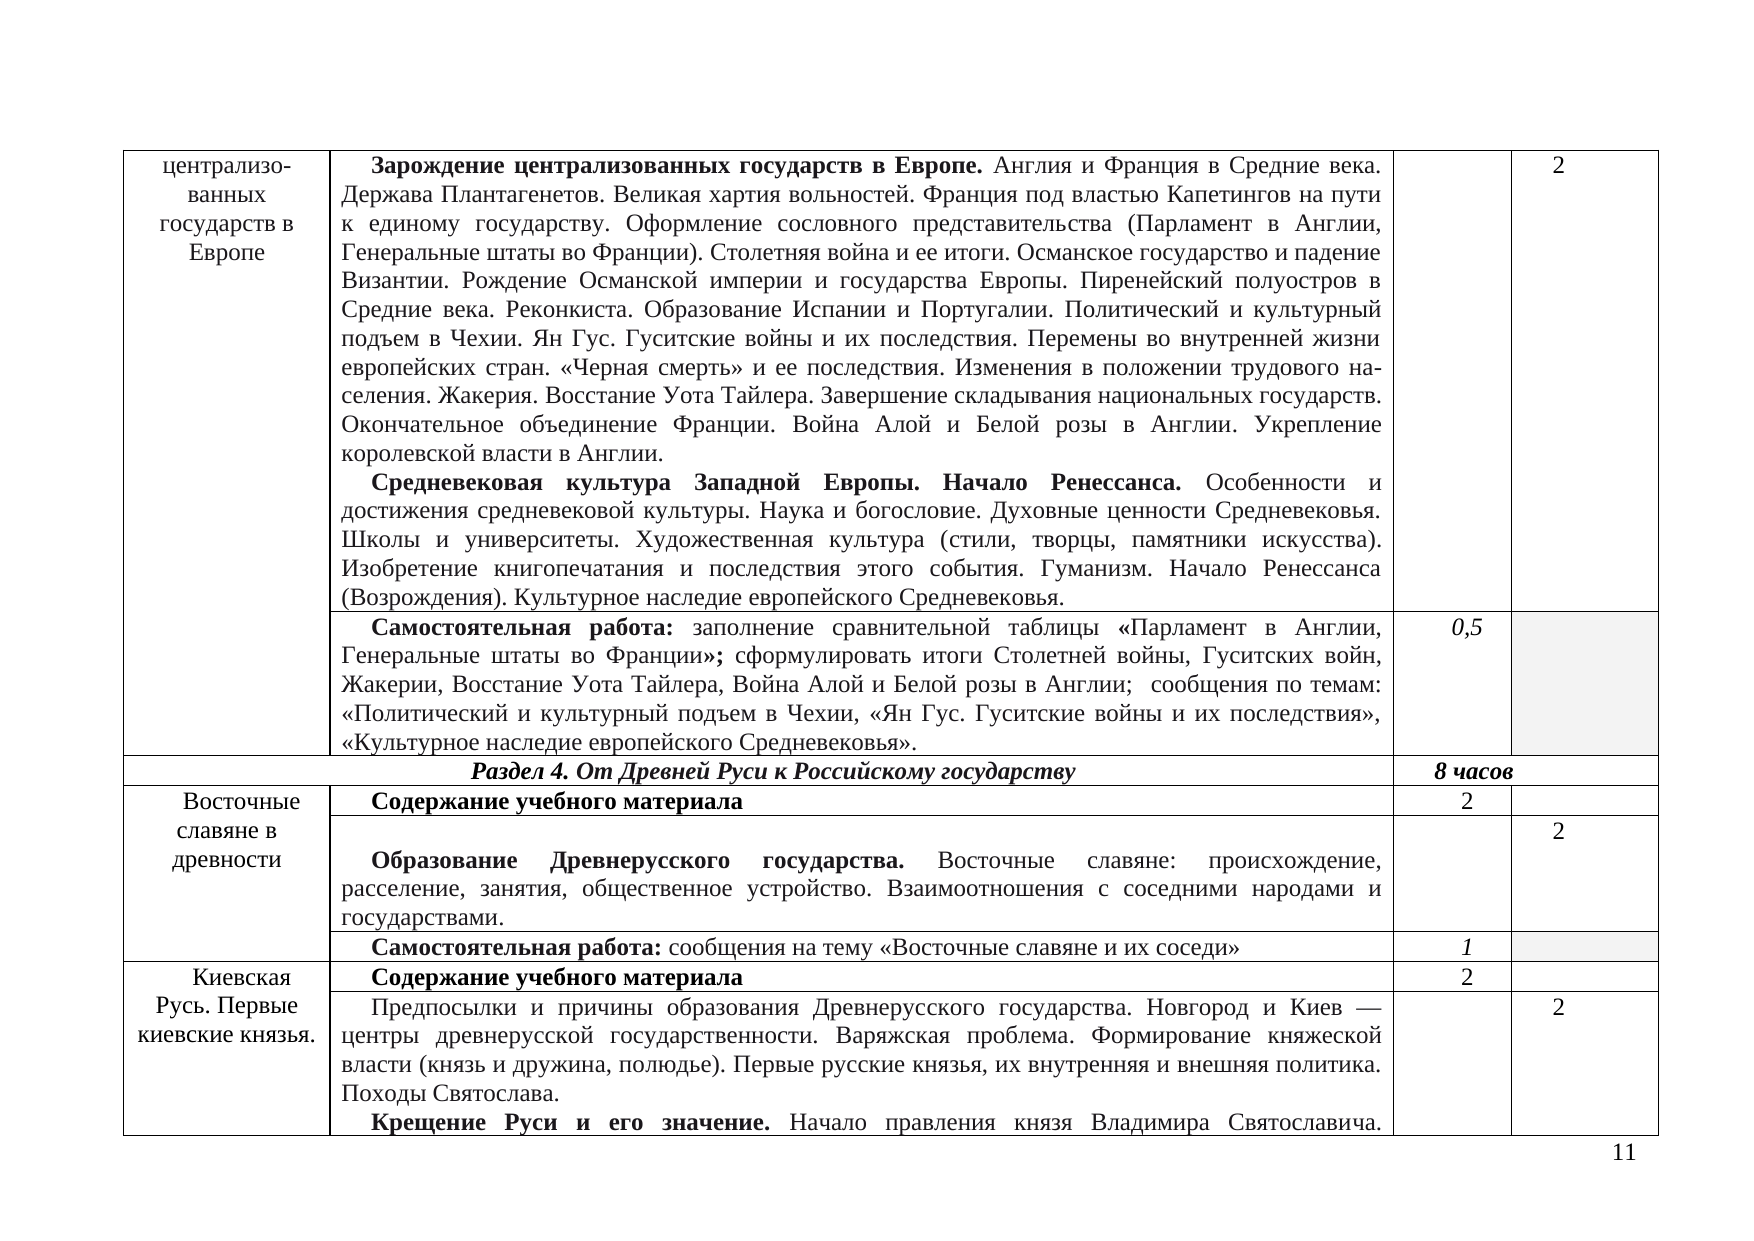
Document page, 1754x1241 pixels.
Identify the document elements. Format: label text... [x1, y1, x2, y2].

table_cell [1394, 992, 1511, 1135]
table_cell [1512, 932, 1658, 961]
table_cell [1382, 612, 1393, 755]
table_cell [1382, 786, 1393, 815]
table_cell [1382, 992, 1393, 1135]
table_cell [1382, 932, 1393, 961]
table_cell 2 [1512, 992, 1658, 1135]
table_cell 0,5 [1394, 612, 1511, 755]
table_cell Раздел 4. От Древней Руси к Российскому государству [124, 756, 1393, 785]
table_cell 2 [1512, 816, 1658, 931]
table_cell Киевская Русь. Первые киевские князья. [124, 962, 329, 1135]
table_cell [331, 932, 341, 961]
table_cell 2 [1394, 962, 1511, 991]
table_cell [1394, 816, 1511, 931]
table_cell [1512, 962, 1658, 991]
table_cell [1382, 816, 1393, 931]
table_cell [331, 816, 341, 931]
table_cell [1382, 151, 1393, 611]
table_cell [124, 151, 329, 755]
table_cell 8 часов [1394, 756, 1658, 785]
table_cell 2 [1512, 151, 1658, 611]
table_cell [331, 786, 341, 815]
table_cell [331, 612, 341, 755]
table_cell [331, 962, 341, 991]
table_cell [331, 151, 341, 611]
table_cell [1394, 151, 1511, 611]
table_cell [1512, 612, 1658, 755]
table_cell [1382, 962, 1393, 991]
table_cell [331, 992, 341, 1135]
table_cell 2 [1394, 786, 1511, 815]
table_cell [1512, 786, 1658, 815]
table_cell Восточные славяне в древности [124, 786, 329, 961]
table_cell 1 [1394, 932, 1511, 961]
